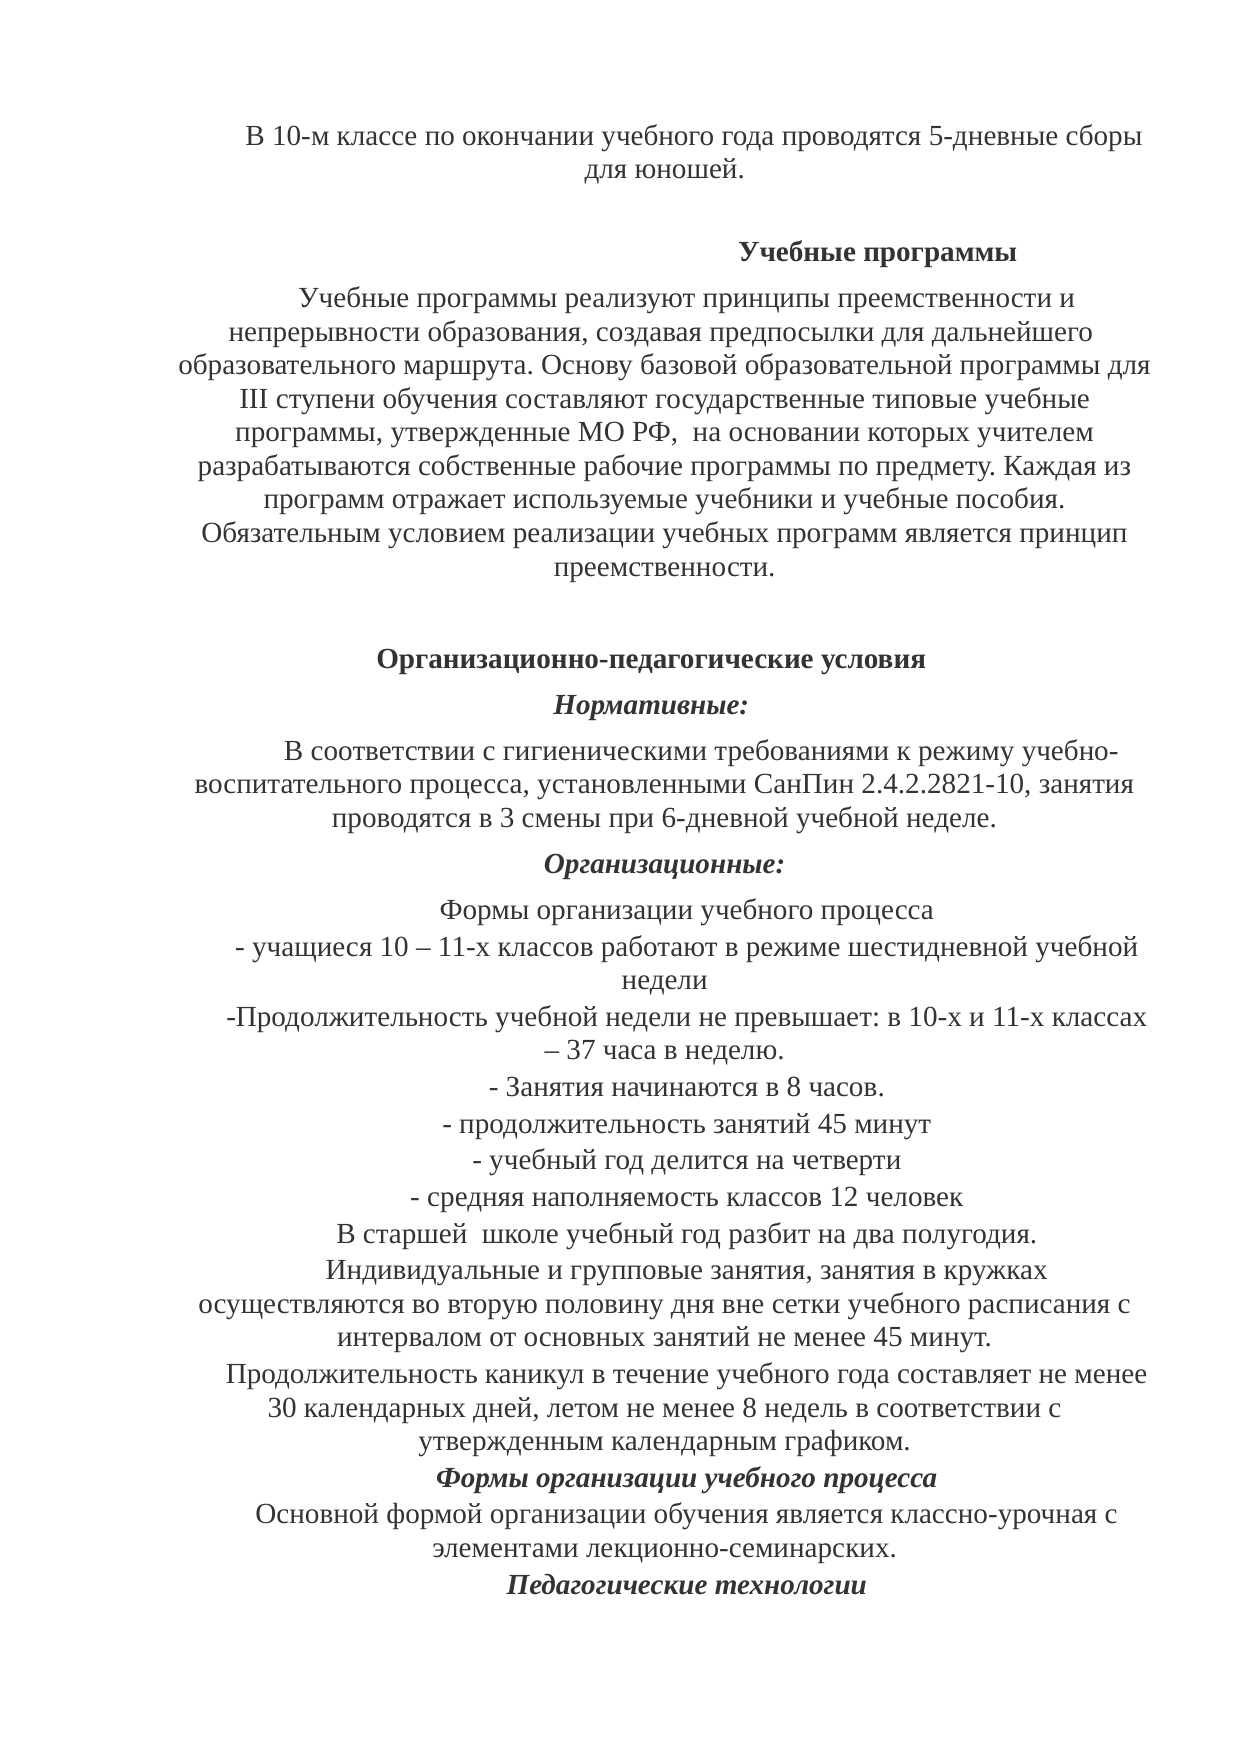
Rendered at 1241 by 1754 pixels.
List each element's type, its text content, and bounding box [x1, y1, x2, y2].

text Организационные: [177, 846, 1152, 879]
text - Занятия начинаются в 8 часов. [177, 1069, 1152, 1103]
text В старшей школе учебный год разбит на два полугодия. [177, 1216, 1152, 1249]
text Формы организации учебного процесса [177, 892, 1152, 926]
text - учебный год делится на четверти [177, 1142, 1152, 1176]
text - учащиеся 10 – 11-х классов работают в режиме шестидневной учебной недели [177, 929, 1152, 996]
text Учебные программы [290, 234, 1152, 268]
text Продолжительность каникул в течение учебного года составляет не менее 30 календарных дней, летом не менее 8 недель в соответствии с утвержденным календарным графиком. [177, 1356, 1152, 1457]
text Учебные программы реализуют принципы преемственности и непрерывности образования, создавая предпосылки для дальнейшего образовательного маршрута. Основу базовой образовательной программы для III ступени обучения составляют государственные типовые учебные программы, утвержденные МО РФ, на основании которых учителем разрабатываются собственные рабочие программы по предмету. Каждая из программ отражает используемые учебники и учебные пособия. Обязательным условием реализации учебных программ является принцип преемственности. [177, 280, 1152, 582]
text Формы организации учебного процесса [177, 1460, 1152, 1493]
text Индивидуальные и групповые занятия, занятия в кружках осуществляются во вторую половину дня вне сетки учебного расписания с интервалом от основных занятий не менее 45 минут. [177, 1252, 1152, 1353]
text Основной формой организации обучения является классно-урочная с элементами лекционно-семинарских. [177, 1497, 1152, 1564]
text - средняя наполняемость классов 12 человек [177, 1179, 1152, 1213]
text Педагогические технологии [177, 1567, 1152, 1600]
text Нормативные: [177, 687, 1125, 720]
text - продолжительность занятий 45 минут [177, 1106, 1152, 1139]
text Организационно-педагогические условия [177, 641, 1125, 674]
text В 10-м классе по окончании учебного года проводятся 5-дневные сборы для юношей. [177, 118, 1152, 185]
text В соответствии с гигиеническими требованиями к режиму учебно-воспитательного процесса, установленными СанПин 2.4.2.2821-10, занятия проводятся в 3 смены при 6-дневной учебной неделе. [177, 733, 1152, 833]
text -Продолжительность учебной недели не превышает: в 10-х и 11-х классах – 37 часа в неделю. [177, 999, 1152, 1066]
